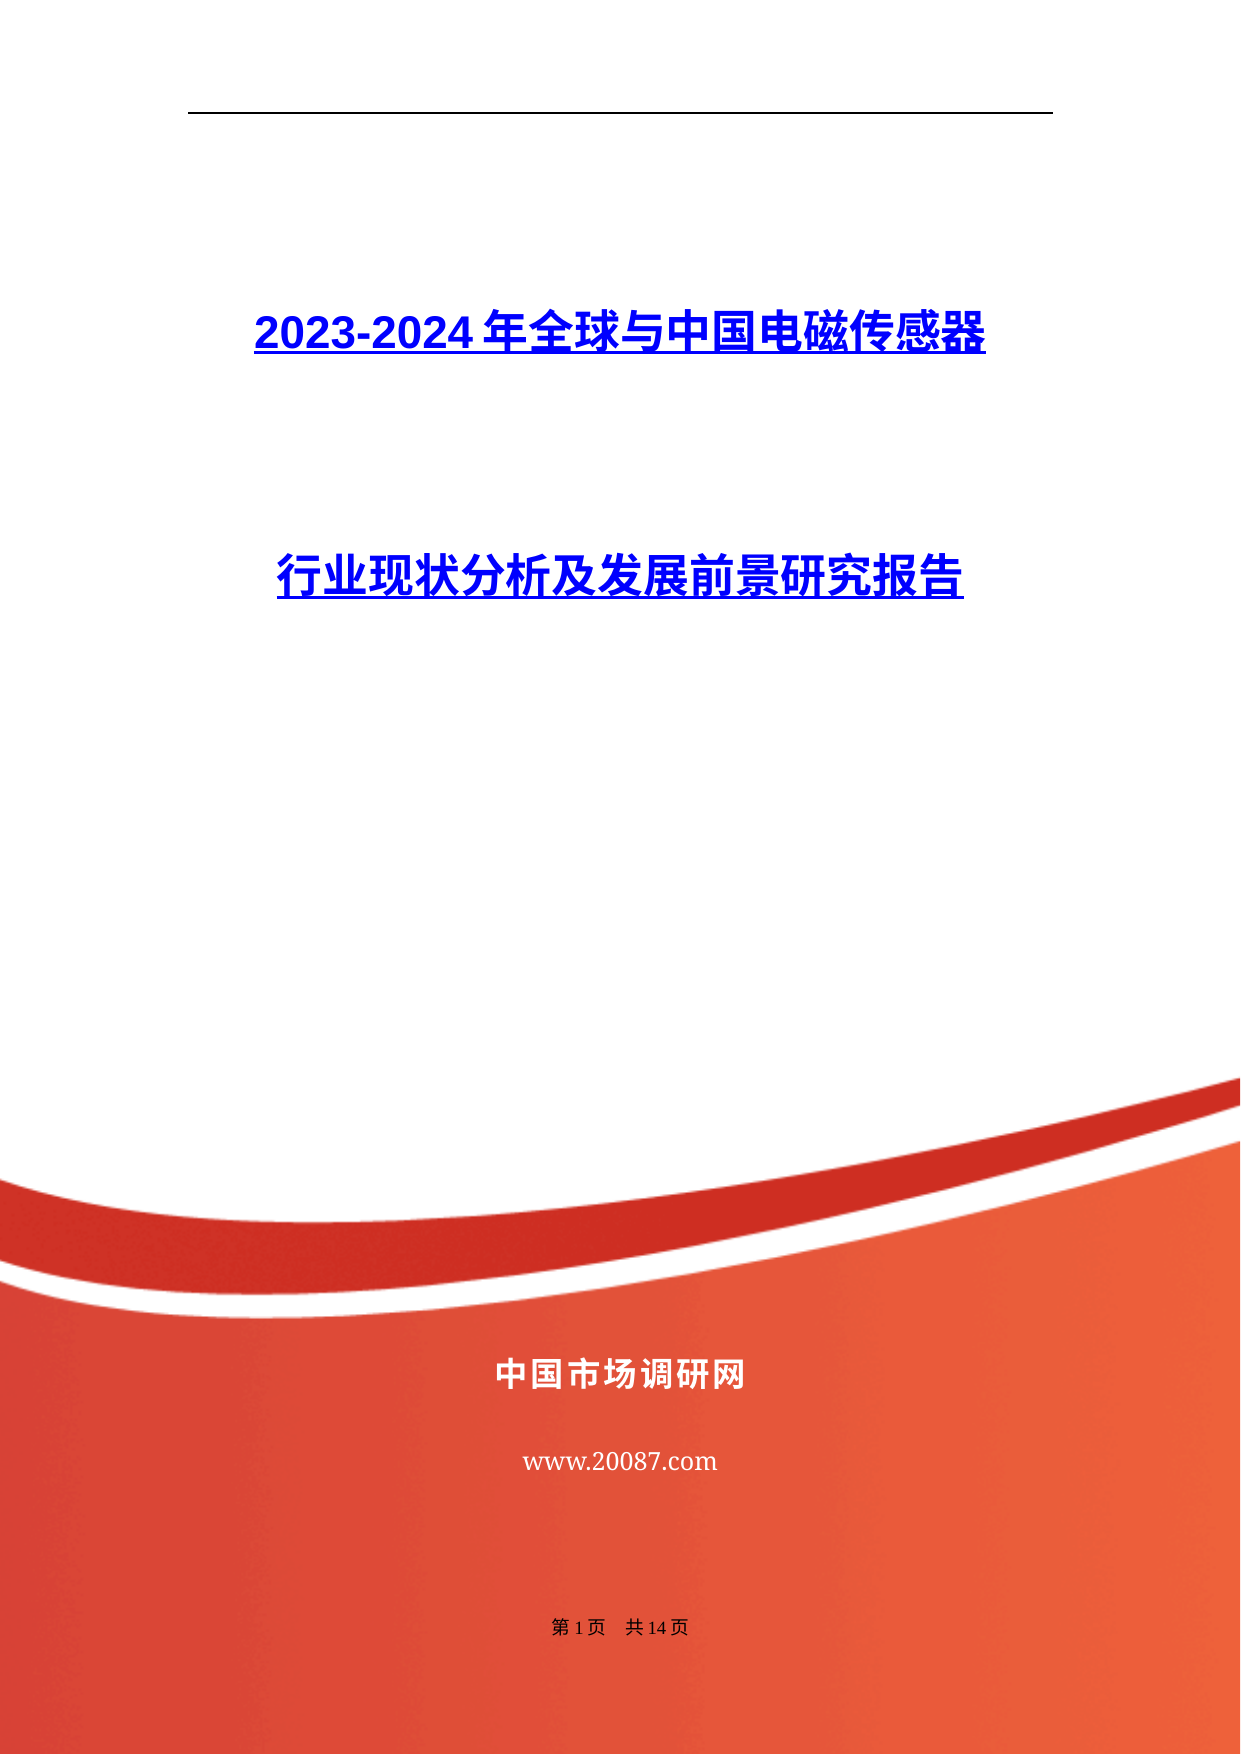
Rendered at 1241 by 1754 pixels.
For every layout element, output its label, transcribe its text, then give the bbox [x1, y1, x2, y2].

subtitle 中国市场调研网 [187, 1339, 1053, 1404]
text www.20087.com [187, 1428, 1053, 1493]
table_header 2023-2024年全球与中国电磁传感器行业现状分析及发展前景研究报告 [188, 207, 1053, 773]
picture [0, 1006, 1241, 1754]
